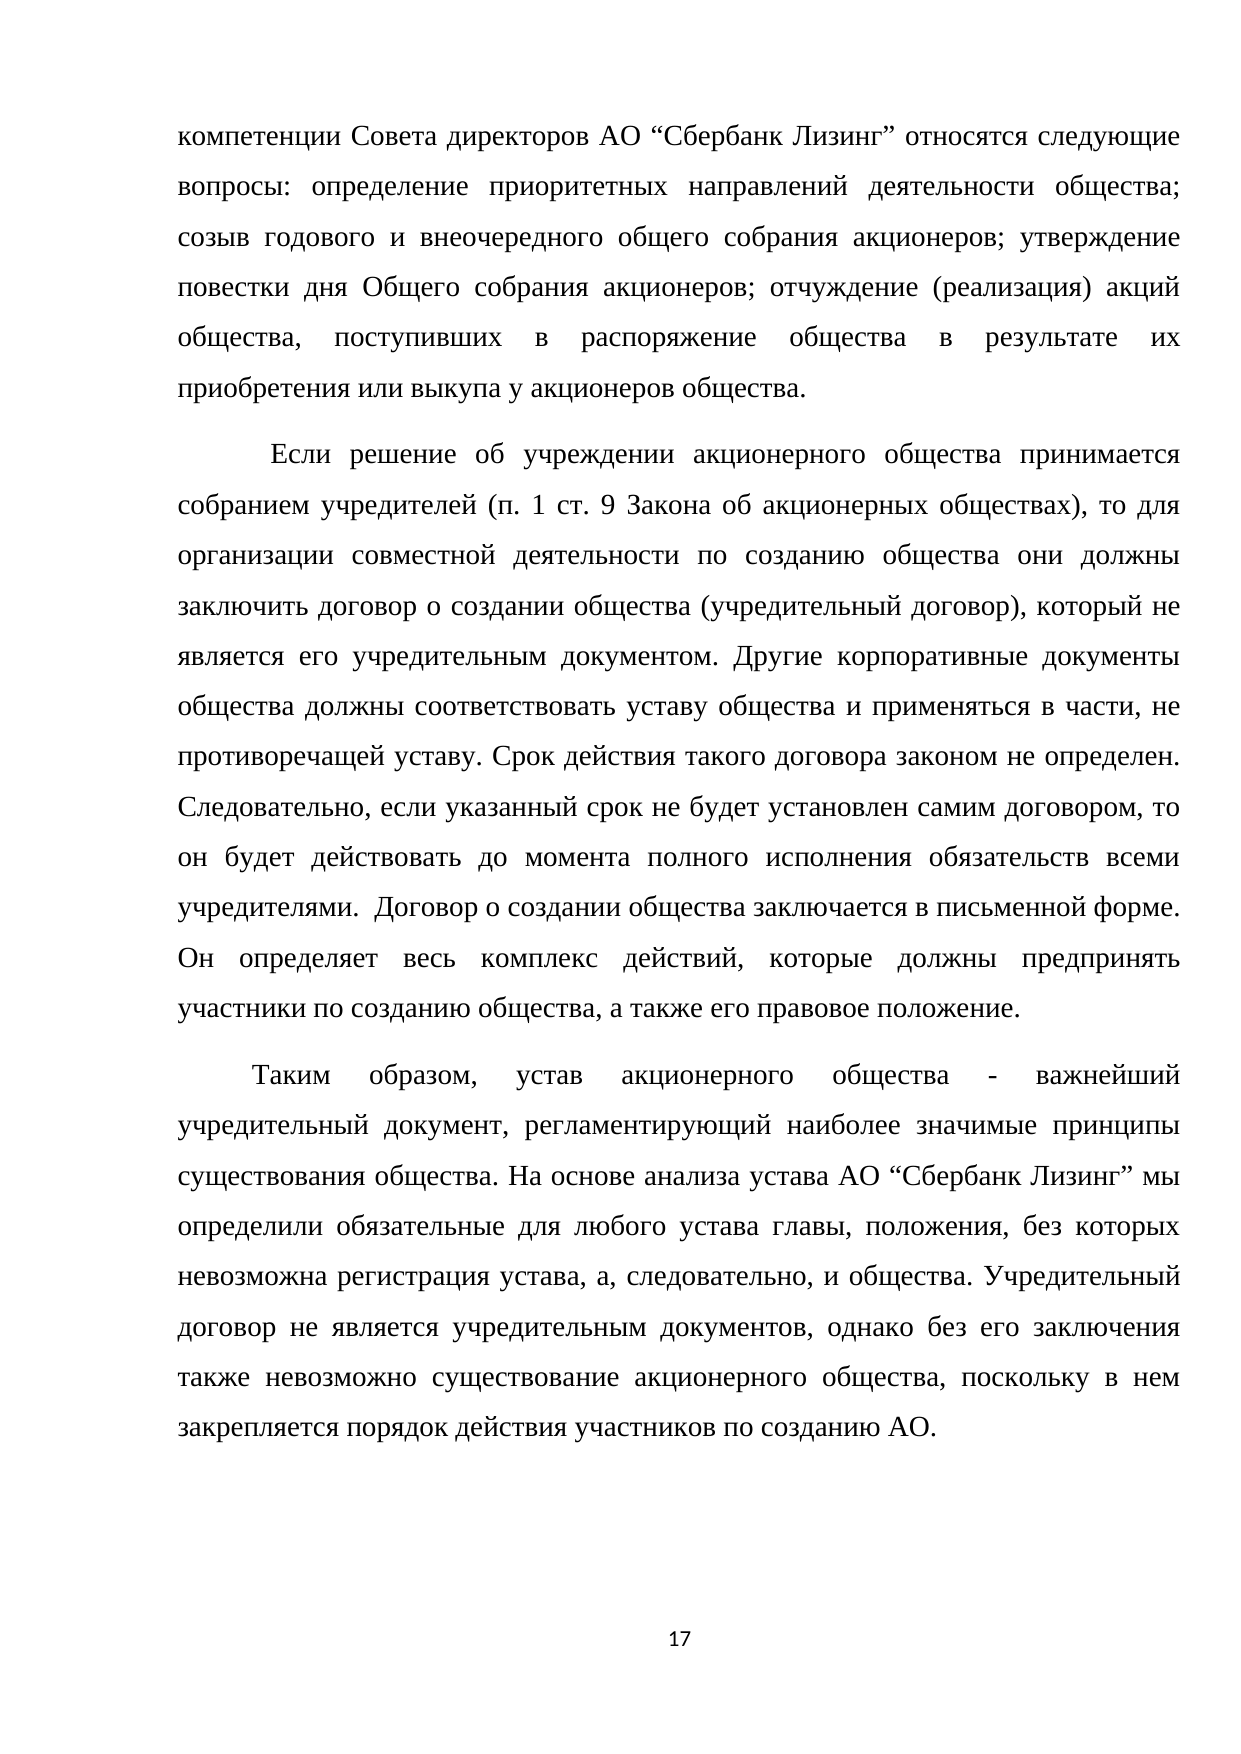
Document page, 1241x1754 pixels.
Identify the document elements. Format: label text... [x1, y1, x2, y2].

text Если решение об учреждении акционерного общества принимается собранием учредителей (п. 1 ст. 9 Закона об акционерных обществах), то для организации совместной деятельности по созданию общества они должны заключить договор о создании общества (учредительный договор), который не является его учредительным документом. Другие корпоративные документы общества должны соответствовать уставу общества и применяться в части, не противоречащей уставу. Срок действия такого договора законом не определен. Следовательно, если указанный срок не будет установлен самим договором, то он будет действовать до момента полного исполнения обязательств всеми учредителями. Договор о создании общества заключается в письменной форме. Он определяет весь комплекс действий, которые должны предпринять участники по созданию общества, а также его правовое положение. [177, 437, 1181, 1024]
text Таким образом, устав акционерного общества - важнейший учредительный документ, регламентирующий наиболее значимые принципы существования общества. На основе анализа устава АО “Сбербанк Лизинг” мы определили обязательные для любого устава главы, положения, без которых невозможна регистрация устава, а, следовательно, и общества. Учредительный договор не является учредительным документов, однако без его заключения также невозможно существование акционерного общества, поскольку в нем закрепляется порядок действия участников по созданию АО. [177, 1057, 1181, 1443]
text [177, 118, 1181, 403]
